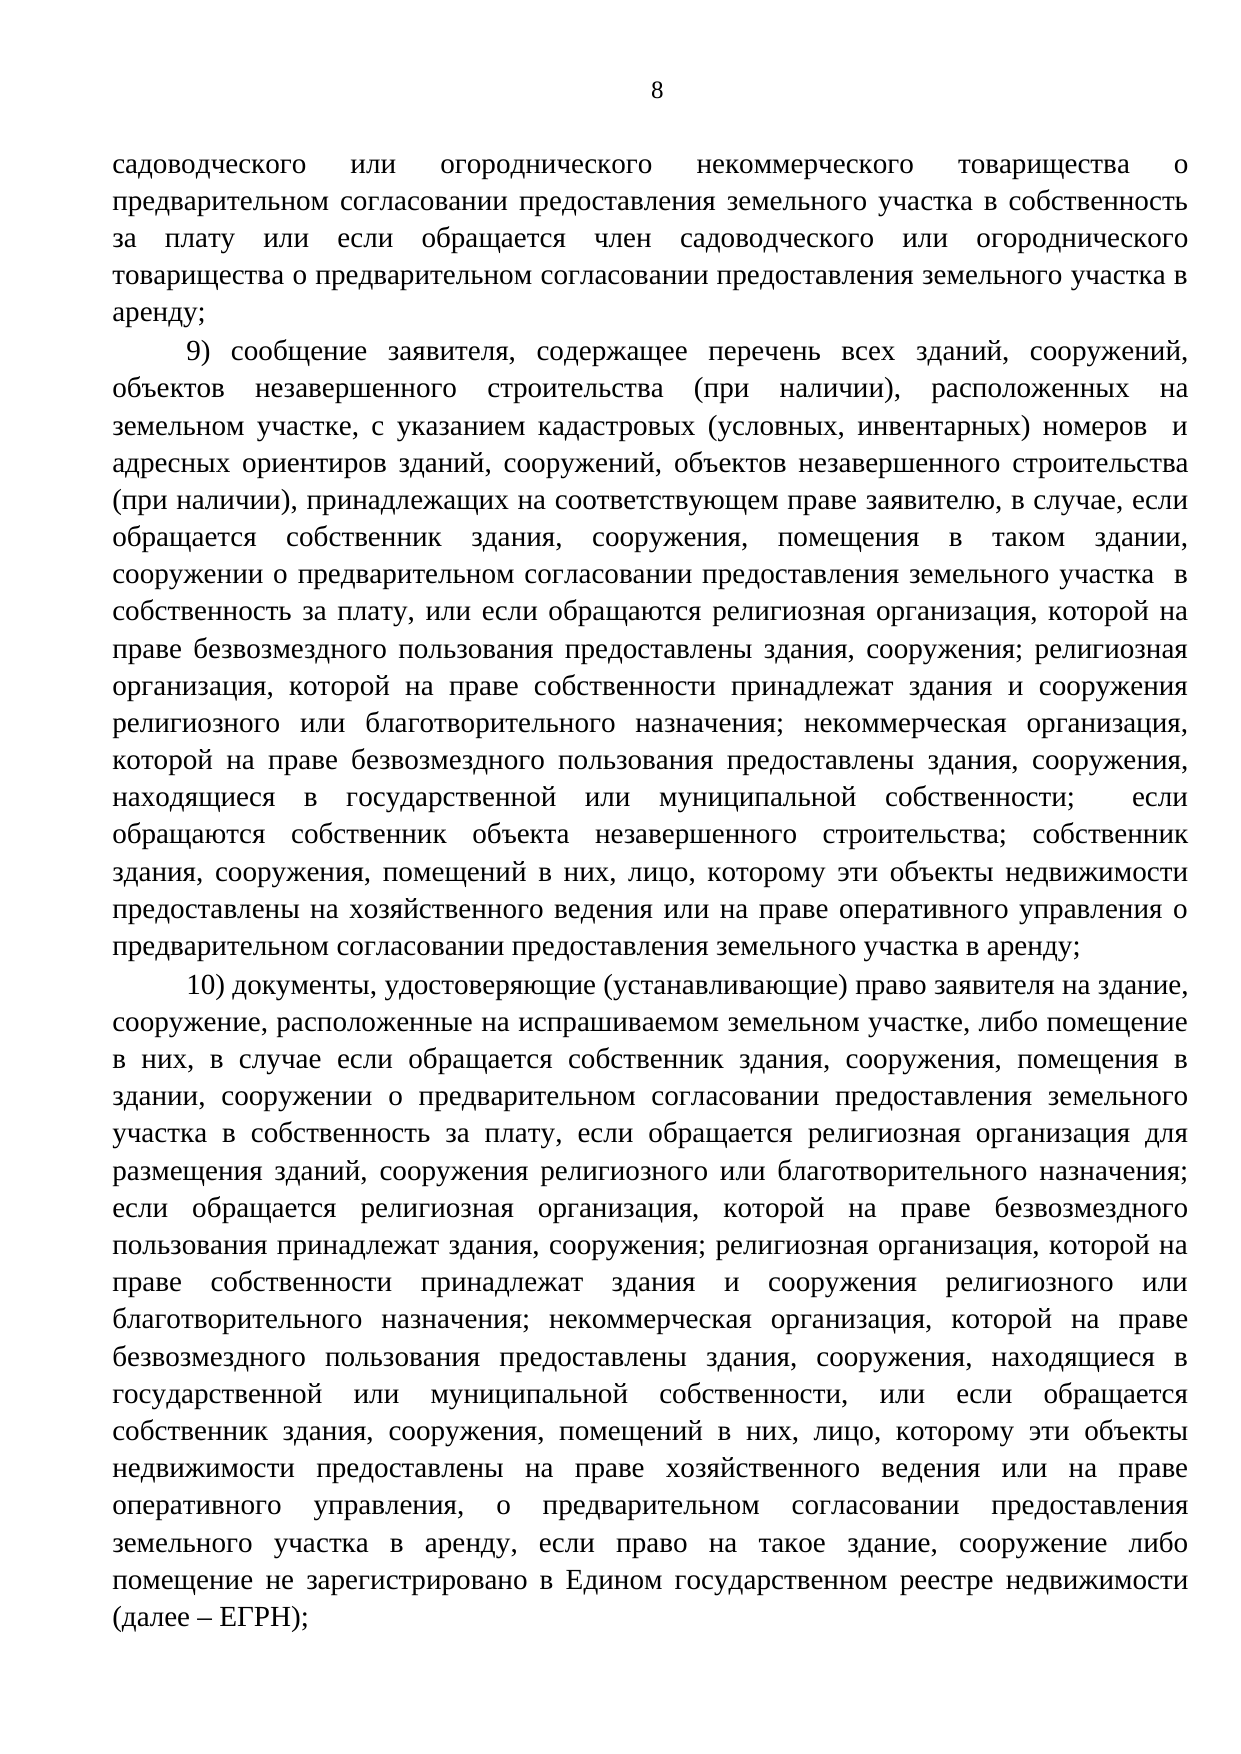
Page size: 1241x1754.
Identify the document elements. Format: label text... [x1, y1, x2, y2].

text 9) сообщение заявителя, содержащее перечень всех зданий, сооружений, объектов незавершенного строительства (при наличии), расположенных на земельном участке, с указанием кадастровых (условных, инвентарных) номеров и адресных ориентиров зданий, сооружений, объектов незавершенного строительства (при наличии), принадлежащих на соответствующем праве заявителю, в случае, если обращается собственник здания, сооружения, помещения в таком здании, сооружении о предварительном согласовании предоставления земельного участка в собственность за плату, или если обращаются религиозная организация, которой на праве безвозмездного пользования предоставлены здания, сооружения; религиозная организация, которой на праве собственности принадлежат здания и сооружения религиозного или благотворительного назначения; некоммерческая организация, которой на праве безвозмездного пользования предоставлены здания, сооружения, находящиеся в государственной или муниципальной собственности; если обращаются собственник объекта незавершенного строительства; собственник здания, сооружения, помещений в них, лицо, которому эти объекты недвижимости предоставлены на хозяйственного ведения или на праве оперативного управления о предварительном согласовании предоставления земельного участка в аренду; [112, 333, 1189, 962]
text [112, 146, 1189, 328]
text 10) документы, удостоверяющие (устанавливающие) право заявителя на здание, сооружение, расположенные на испрашиваемом земельном участке, либо помещение в них, в случае если обращается собственник здания, сооружения, помещения в здании, сооружении о предварительном согласовании предоставления земельного участка в собственность за плату, если обращается религиозная организация для размещения зданий, сооружения религиозного или благотворительного назначения; если обращается религиозная организация, которой на праве безвозмездного пользования принадлежат здания, сооружения; религиозная организация, которой на праве собственности принадлежат здания и сооружения религиозного или благотворительного назначения; некоммерческая организация, которой на праве безвозмездного пользования предоставлены здания, сооружения, находящиеся в государственной или муниципальной собственности, или если обращается собственник здания, сооружения, помещений в них, лицо, которому эти объекты недвижимости предоставлены на праве хозяйственного ведения или на праве оперативного управления, о предварительном согласовании предоставления земельного участка в аренду, если право на такое здание, сооружение либо помещение не зарегистрировано в Едином государственном реестре недвижимости (далее – ЕГРН); [112, 967, 1189, 1633]
